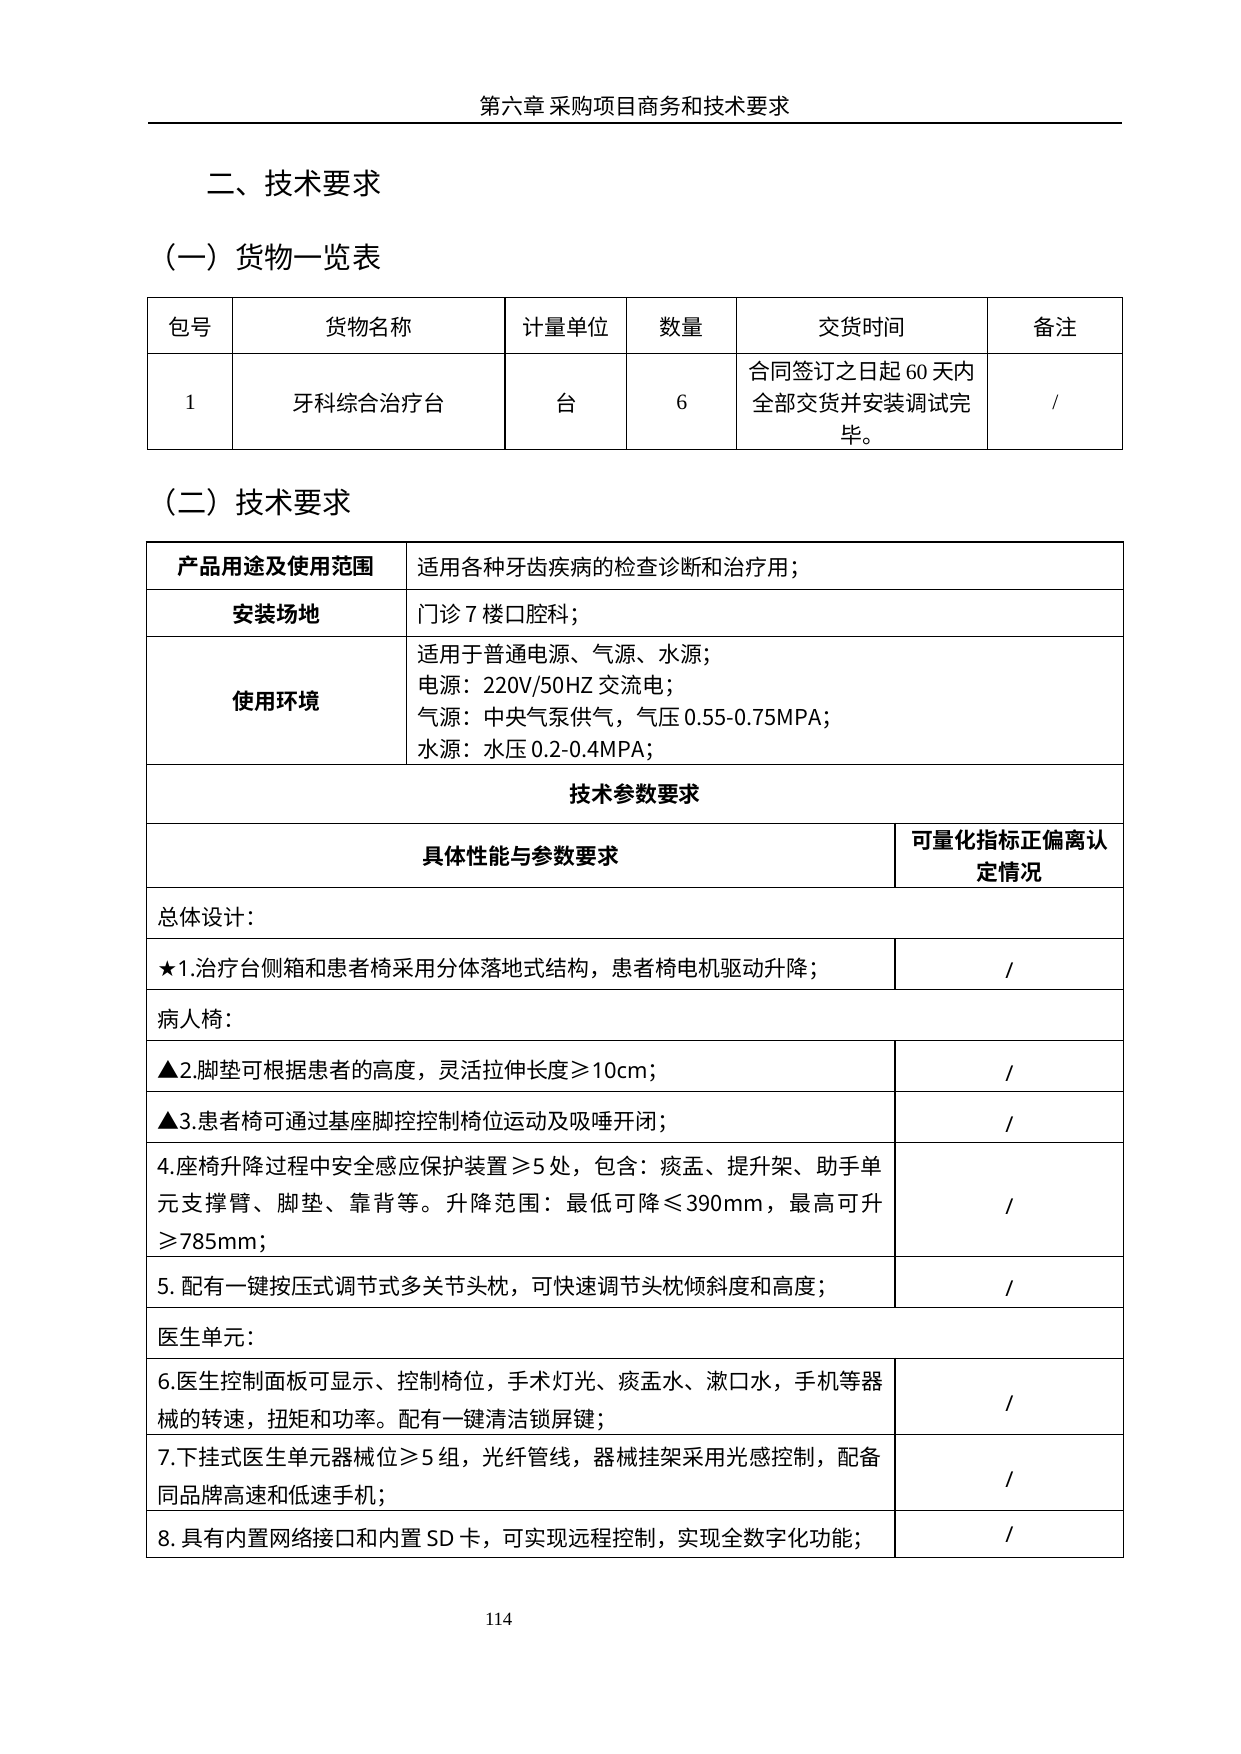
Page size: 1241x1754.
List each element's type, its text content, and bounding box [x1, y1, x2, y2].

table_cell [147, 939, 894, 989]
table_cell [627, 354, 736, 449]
subtitle （二）技术要求 [148, 467, 1122, 525]
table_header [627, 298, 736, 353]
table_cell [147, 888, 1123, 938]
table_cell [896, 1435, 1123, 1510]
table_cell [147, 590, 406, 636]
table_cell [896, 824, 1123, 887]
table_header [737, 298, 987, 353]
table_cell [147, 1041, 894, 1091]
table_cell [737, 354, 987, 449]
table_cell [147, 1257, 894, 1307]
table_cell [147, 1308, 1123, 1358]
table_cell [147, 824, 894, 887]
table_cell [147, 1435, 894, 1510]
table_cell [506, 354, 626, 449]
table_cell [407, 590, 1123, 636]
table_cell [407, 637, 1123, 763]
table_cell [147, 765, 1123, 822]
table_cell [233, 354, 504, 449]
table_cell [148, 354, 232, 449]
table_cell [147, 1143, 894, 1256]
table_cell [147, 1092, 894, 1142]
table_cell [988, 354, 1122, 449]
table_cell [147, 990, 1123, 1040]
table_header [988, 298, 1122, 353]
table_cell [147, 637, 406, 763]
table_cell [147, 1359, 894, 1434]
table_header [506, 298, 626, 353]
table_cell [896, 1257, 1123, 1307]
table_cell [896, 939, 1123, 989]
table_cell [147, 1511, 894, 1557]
subtitle （一）货物一览表 [148, 222, 1122, 281]
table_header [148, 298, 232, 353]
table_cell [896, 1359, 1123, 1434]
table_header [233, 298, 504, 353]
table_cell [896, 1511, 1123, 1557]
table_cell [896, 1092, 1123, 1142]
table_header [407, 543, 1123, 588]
subtitle 二、技术要求 [148, 148, 1122, 206]
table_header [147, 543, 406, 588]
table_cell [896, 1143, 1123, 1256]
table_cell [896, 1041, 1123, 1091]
